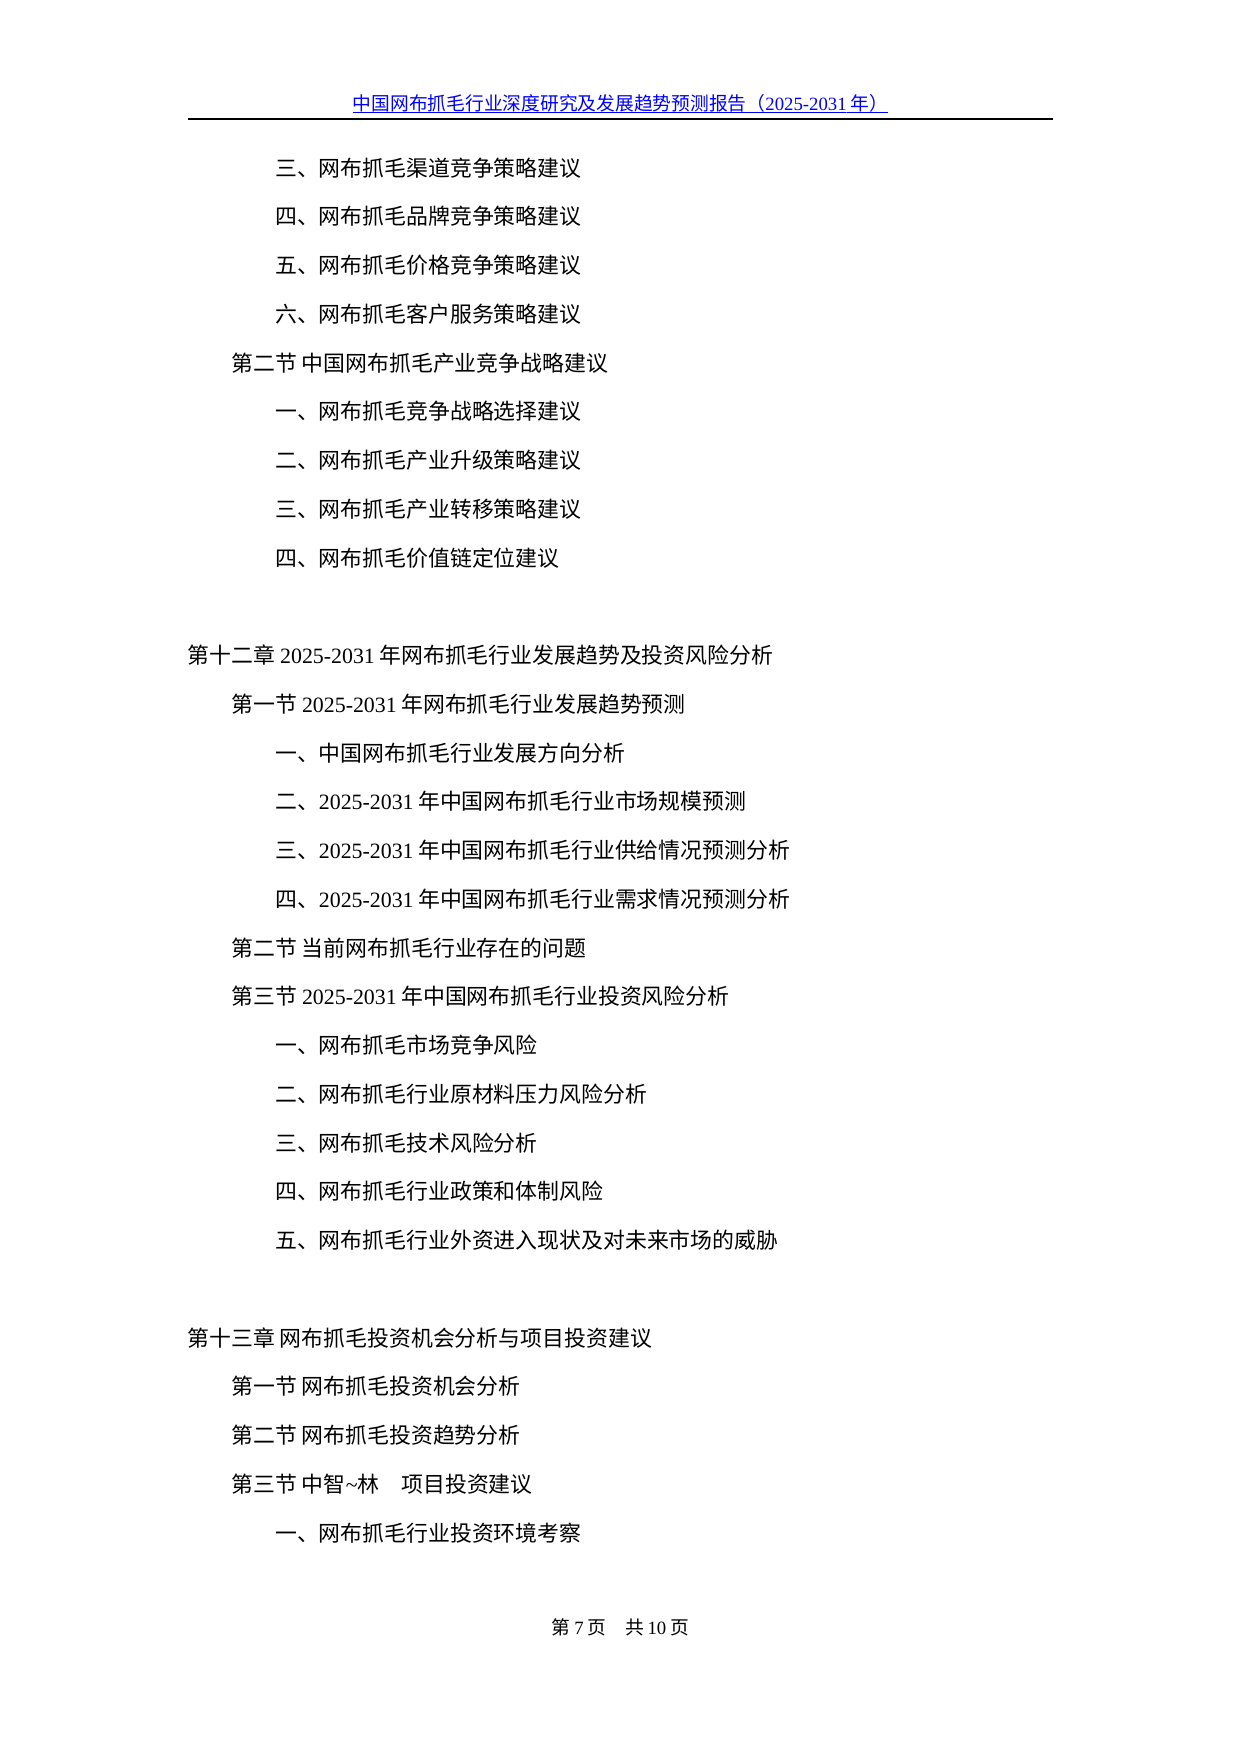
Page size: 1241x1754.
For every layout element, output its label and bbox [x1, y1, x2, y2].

text [187, 150, 1053, 1548]
